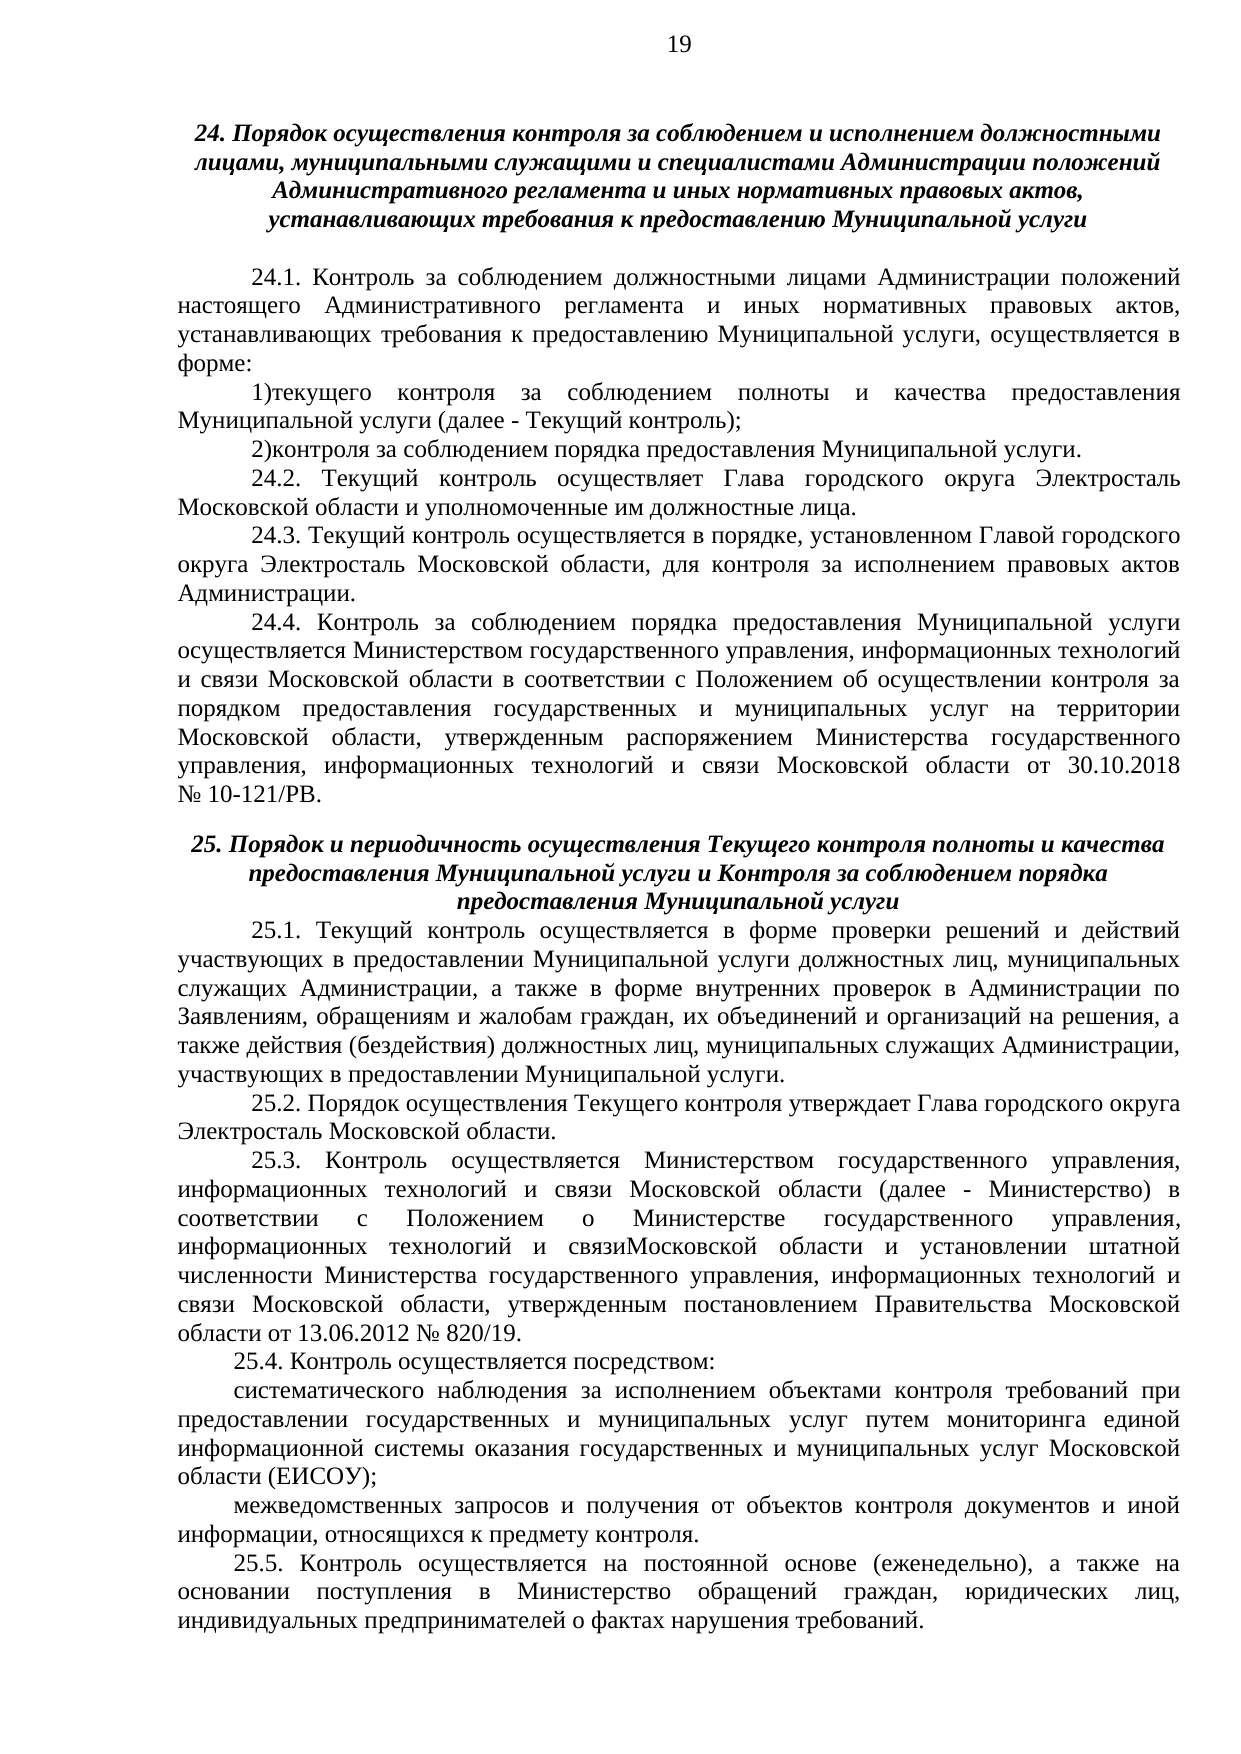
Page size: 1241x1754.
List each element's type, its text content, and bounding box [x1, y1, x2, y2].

text систематического наблюдения за исполнением объектами контроля требований при предоставлении государственных и муниципальных услуг путем мониторинга единой информационной системы оказания государственных и муниципальных услуг Московской области (ЕИСОУ); [177, 1375, 1181, 1490]
text 25.3. Контроль осуществляется Министерством государственного управления, информационных технологий и связи Московской области (далее - Министерство) в соответствии с Положением о Министерстве государственного управления, информационных технологий и связиМосковской области и установлении штатной численности Министерства государственного управления, информационных технологий и связи Московской области, утвержденным постановлением Правительства Московской области от 13.06.2012 № 820/19. [177, 1145, 1181, 1346]
subtitle 24. Порядок осуществления контроля за соблюдением и исполнением должностными лицами, муниципальными служащими и специалистами Администрации положений Административного регламента и иных нормативных правовых актов, устанавливающих требования к предоставлению Муниципальной услуги [177, 118, 1181, 233]
text 24.1. Контроль за соблюдением должностными лицами Администрации положений настоящего Административного регламента и иных нормативных правовых актов, устанавливающих требования к предоставлению Муниципальной услуги, осуществляется в форме: [177, 262, 1181, 377]
subtitle 25. Порядок и периодичность осуществления Текущего контроля полноты и качества предоставления Муниципальной услуги и Контроля за соблюдением порядка предоставления Муниципальной услуги [177, 829, 1181, 915]
text 1)текущего контроля за соблюдением полноты и качества предоставления Муниципальной услуги (далее - Текущий контроль); [177, 377, 1181, 434]
text 25.5. Контроль осуществляется на постоянной основе (еженедельно), а также на основании поступления в Министерство обращений граждан, юридических лиц, индивидуальных предпринимателей о фактах нарушения требований. [177, 1548, 1181, 1634]
text 24.4. Контроль за соблюдением порядка предоставления Муниципальной услуги осуществляется Министерством государственного управления, информационных технологий и связи Московской области в соответствии с Положением об осуществлении контроля за порядком предоставления государственных и муниципальных услуг на территории Московской области, утвержденным распоряжением Министерства государственного управления, информационных технологий и связи Московской области от 30.10.2018 № 10-121/РВ. [177, 607, 1181, 808]
text межведомственных запросов и получения от объектов контроля документов и иной информации, относящихся к предмету контроля. [177, 1490, 1181, 1548]
text 2)контроля за соблюдением порядка предоставления Муниципальной услуги. [177, 434, 1181, 463]
text 24.3. Текущий контроль осуществляется в порядке, установленном Главой городского округа Электросталь Московской области, для контроля за исполнением правовых актов Администрации. [177, 521, 1181, 607]
text 24.2. Текущий контроль осуществляет Глава городского округа Электросталь Московской области и уполномоченные им должностные лица. [177, 463, 1181, 521]
text 25.2. Порядок осуществления Текущего контроля утверждает Глава городского округа Электросталь Московской области. [177, 1088, 1181, 1145]
text 25.1. Текущий контроль осуществляется в форме проверки решений и действий участвующих в предоставлении Муниципальной услуги должностных лиц, муниципальных служащих Администрации, а также в форме внутренних проверок в Администрации по Заявлениям, обращениям и жалобам граждан, их объединений и организаций на решения, а также действия (бездействия) должностных лиц, муниципальных служащих Администрации, участвующих в предоставлении Муниципальной услуги. [177, 915, 1181, 1088]
text 25.4. Контроль осуществляется посредством: [177, 1346, 1181, 1375]
